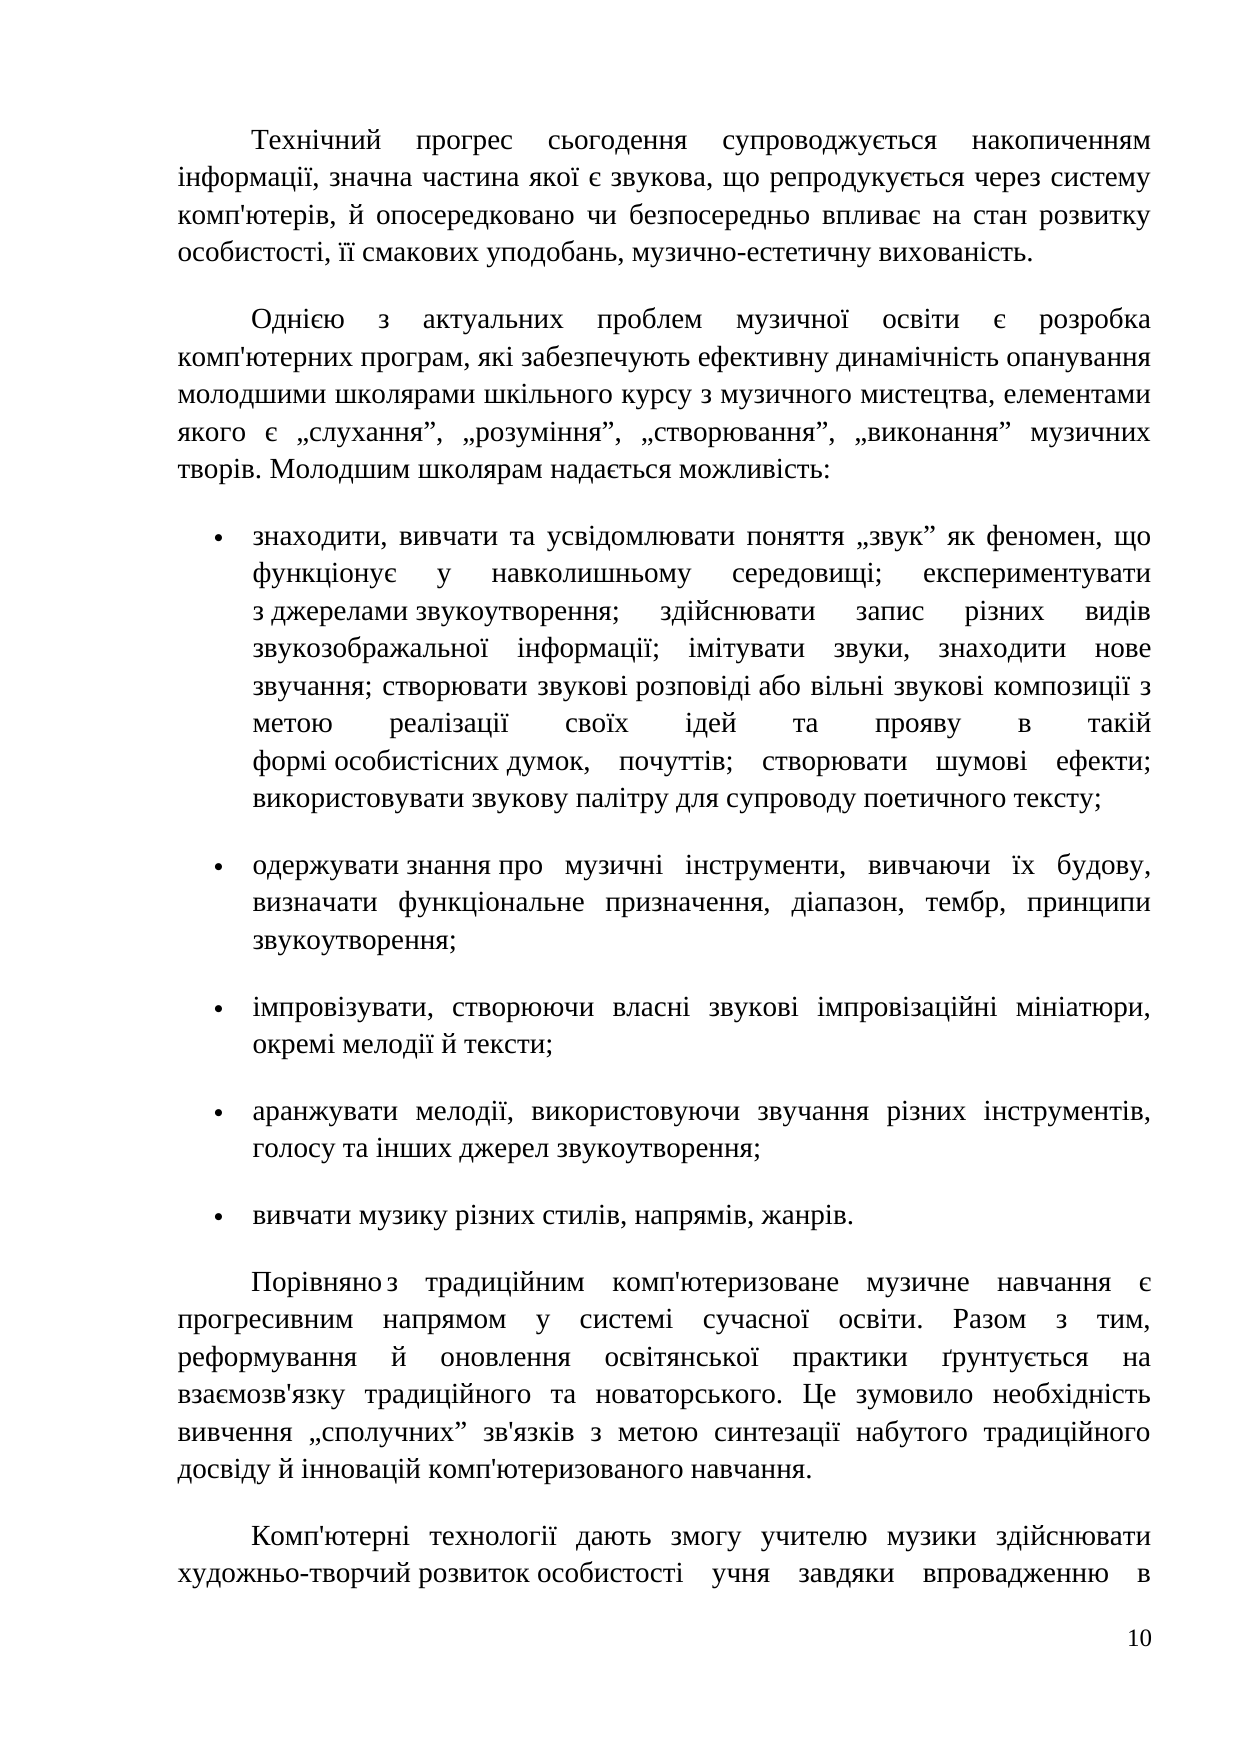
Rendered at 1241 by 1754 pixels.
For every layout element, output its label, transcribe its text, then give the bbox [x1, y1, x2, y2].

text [177, 1514, 1152, 1589]
list вивчати музику різних стилів, напрямів, жанрів. [215, 1193, 1152, 1231]
text Технічний прогрес сьогодення супроводжується накопиченням інформації, значна частина якої є звукова, що репродукується через систему комп'ютерів, й опосередковано чи безпосередньо впливає на стан розвитку особистості, її смакових уподобань, музично-естетичну вихованість. [177, 118, 1152, 268]
list знаходити, вивчати та усвідомлювати поняття „звук” як феномен, що функціонує у навколишньому середовищі; експериментувати з джерелами звукоутворення; здійснювати запис різних видів звукозображальної інформації; імітувати звуки, знаходити нове звучання; створювати звукові розповіді або вільні звукові композиції з метою реалізації своїх ідей та прояву в такій формі особистісних думок, почуттів; створювати шумові ефекти; використовувати звукову палітру для супроводу поетичного тексту; [215, 514, 1152, 814]
list одержувати знання про музичні інструменти, вивчаючи їх будову, визначати функціональне призначення, діапазон, тембр, принципи звукоутворення; [215, 843, 1152, 956]
text Однією з актуальних проблем музичної освіти є розробка комп'ютерних програм, які забезпечують ефективну динамічність опанування молодшими школярами шкільного курсу з музичного мистецтва, елементами якого є „слухання”, „розуміння”, „створювання”, „виконання” музичних творів. Молодшим школярам надається можливість: [177, 297, 1152, 485]
list імпровізувати, створюючи власні звукові імпровізаційні мініатюри, окремі мелодії й тексти; [215, 985, 1152, 1060]
text Порівняно з традиційним комп'ютеризоване музичне навчання є прогресивним напрямом у системі сучасної освіти. Разом з тим, реформування й оновлення освітянської практики ґрунтується на взаємозв'язку традиційного та новаторського. Це зумовило необхідність вивчення „сполучних” зв'язків з метою синтезації набутого традиційного досвіду й інновацій комп'ютеризованого навчання. [177, 1260, 1152, 1485]
list аранжувати мелодії, використовуючи звучання різних інструментів, голосу та інших джерел звукоутворення; [215, 1089, 1152, 1164]
